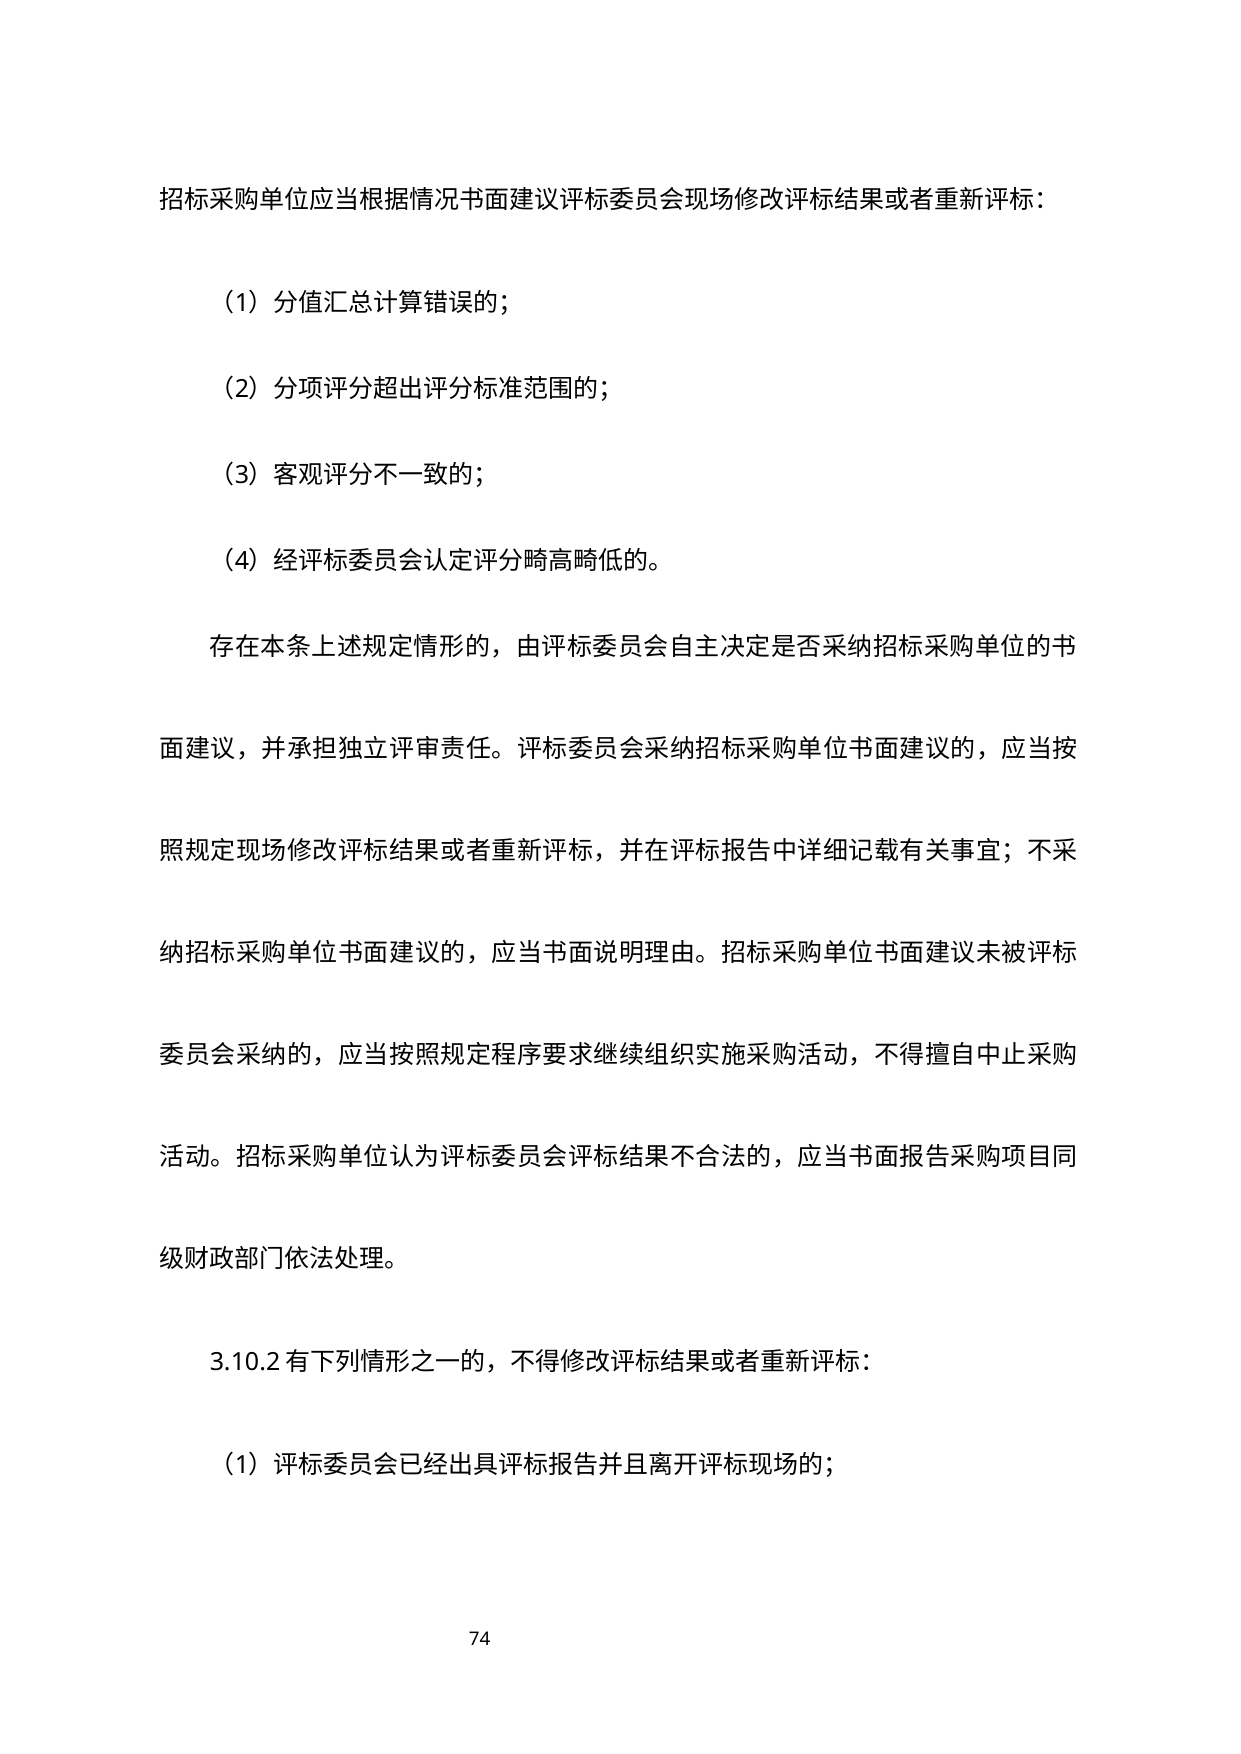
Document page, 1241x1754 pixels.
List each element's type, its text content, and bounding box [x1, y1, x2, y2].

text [159, 164, 1078, 232]
text 存在本条上述规定情形的，由评标委员会自主决定是否采纳招标采购单位的书面建议，并承担独立评审责任。评标委员会采纳招标采购单位书面建议的，应当按照规定现场修改评标结果或者重新评标，并在评标报告中详细记载有关事宜；不采纳招标采购单位书面建议的，应当书面说明理由。招标采购单位书面建议未被评标委员会采纳的，应当按照规定程序要求继续组织实施采购活动，不得擅自中止采购活动。招标采购单位认为评标委员会评标结果不合法的，应当书面报告采购项目同级财政部门依法处理。 [159, 611, 1078, 1290]
text （3）客观评分不一致的； [159, 439, 1078, 507]
text （4）经评标委员会认定评分畸高畸低的。 [159, 525, 1078, 593]
text 3.10.2有下列情形之一的，不得修改评标结果或者重新评标： [159, 1325, 1078, 1393]
text （2）分项评分超出评分标准范围的； [159, 353, 1078, 421]
text （1）分值汇总计算错误的； [159, 267, 1078, 335]
text （1）评标委员会已经出具评标报告并且离开评标现场的； [159, 1428, 1078, 1496]
